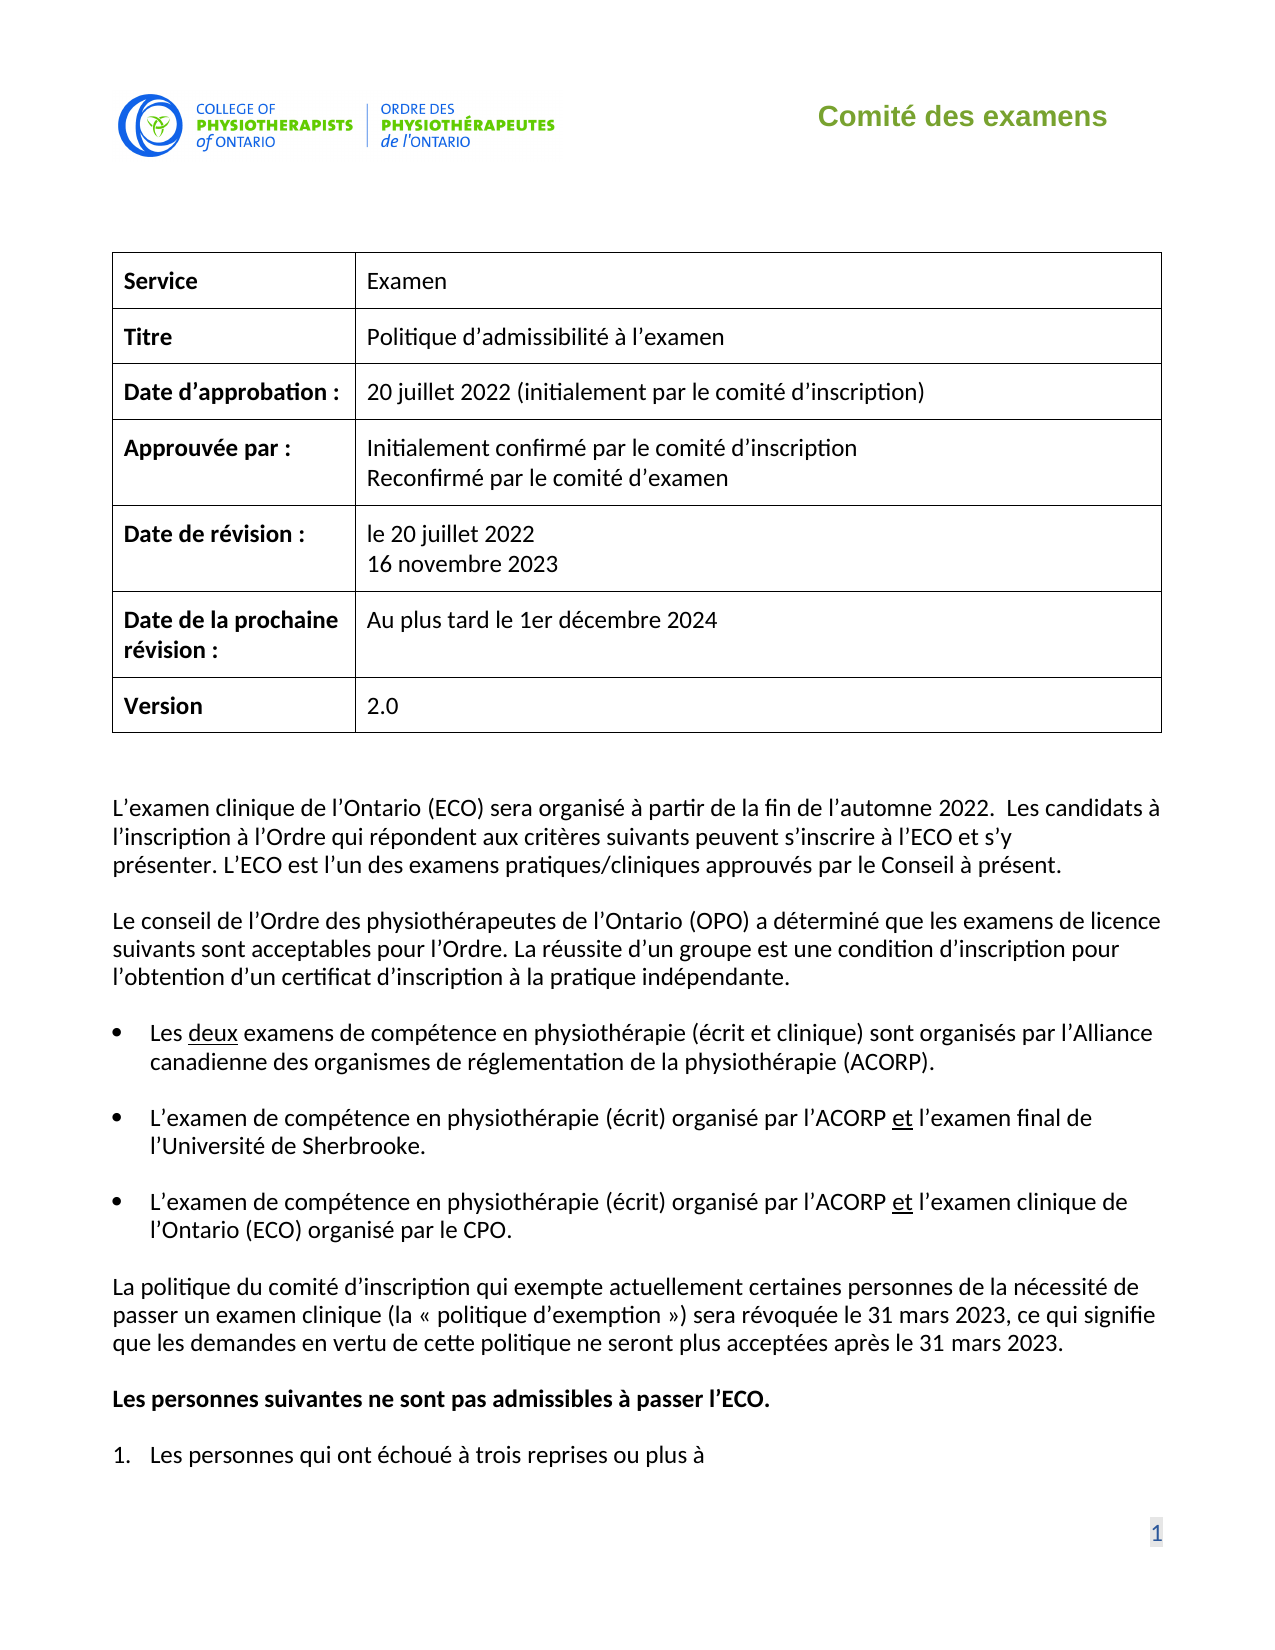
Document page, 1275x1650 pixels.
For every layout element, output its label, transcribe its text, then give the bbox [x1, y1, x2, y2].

table_cell 20 juillet 2022 (initialement par le comité d’inscription) [356, 364, 1161, 419]
text L’examen clinique de l’Ontario (ECO) sera organisé à partir de la fin de l’automne 2022. Les candidats à l’inscription à l’Ordre qui répondent aux critères suivants peuvent s’inscrire à l’ECO et s’y présenter. L’ECO est l’un des examens pratiques/cliniques approuvés par le Conseil à présent. [112, 794, 1163, 879]
text Les personnes suivantes ne sont pas admissibles à passer l’ECO. [112, 1385, 1163, 1413]
list L’examen de compétence en physiothérapie (écrit) organisé par l’ACORP et l’examen clinique de l’Ontario (ECO) organisé par le CPO. [112, 1188, 1163, 1244]
table_cell Titre [113, 309, 355, 363]
table_header Service [113, 253, 355, 308]
list Les personnes qui ont échoué à trois reprises ou plus à [112, 1441, 1163, 1469]
table_cell Date de révision : [113, 506, 355, 591]
table_cell Politique d’admissibilité à l’examen [356, 309, 1161, 363]
list Les deux examens de compétence en physiothérapie (écrit et clinique) sont organisés par l’Alliance canadienne des organismes de réglementation de la physiothérapie (ACORP). [112, 1019, 1163, 1104]
text La politique du comité d’inscription qui exempte actuellement certaines personnes de la nécessité de passer un examen clinique (la « politique d’exemption ») sera révoquée le 31 mars 2023, ce qui signifie que les demandes en vertu de cette politique ne seront plus acceptées après le 31 mars 2023. [112, 1272, 1163, 1357]
table_cell Au plus tard le 1er décembre 2024 [356, 592, 1161, 677]
table_header Examen [356, 253, 1161, 308]
table_cell Date d’approbation : [113, 364, 355, 419]
table_cell Date de la prochaine révision : [113, 592, 355, 677]
table_cell Approuvée par : [113, 420, 355, 505]
table_cell 2.0 [356, 678, 1161, 732]
table_cell Initialement confirmé par le comité d’inscription Reconfirmé par le comité d’examen [356, 420, 1161, 505]
picture [112, 90, 563, 162]
table_cell Version [113, 678, 355, 732]
list L’examen de compétence en physiothérapie (écrit) organisé par l’ACORP et l’examen final de l’Université de Sherbrooke. [112, 1104, 1163, 1188]
text Le conseil de l’Ordre des physiothérapeutes de l’Ontario (OPO) a déterminé que les examens de licence suivants sont acceptables pour l’Ordre. La réussite d’un groupe est une condition d’inscription pour l’obtention d’un certificat d’inscription à la pratique indépendante. [112, 907, 1163, 991]
table_cell le 20 juillet 2022 16 novembre 2023 [356, 506, 1161, 591]
